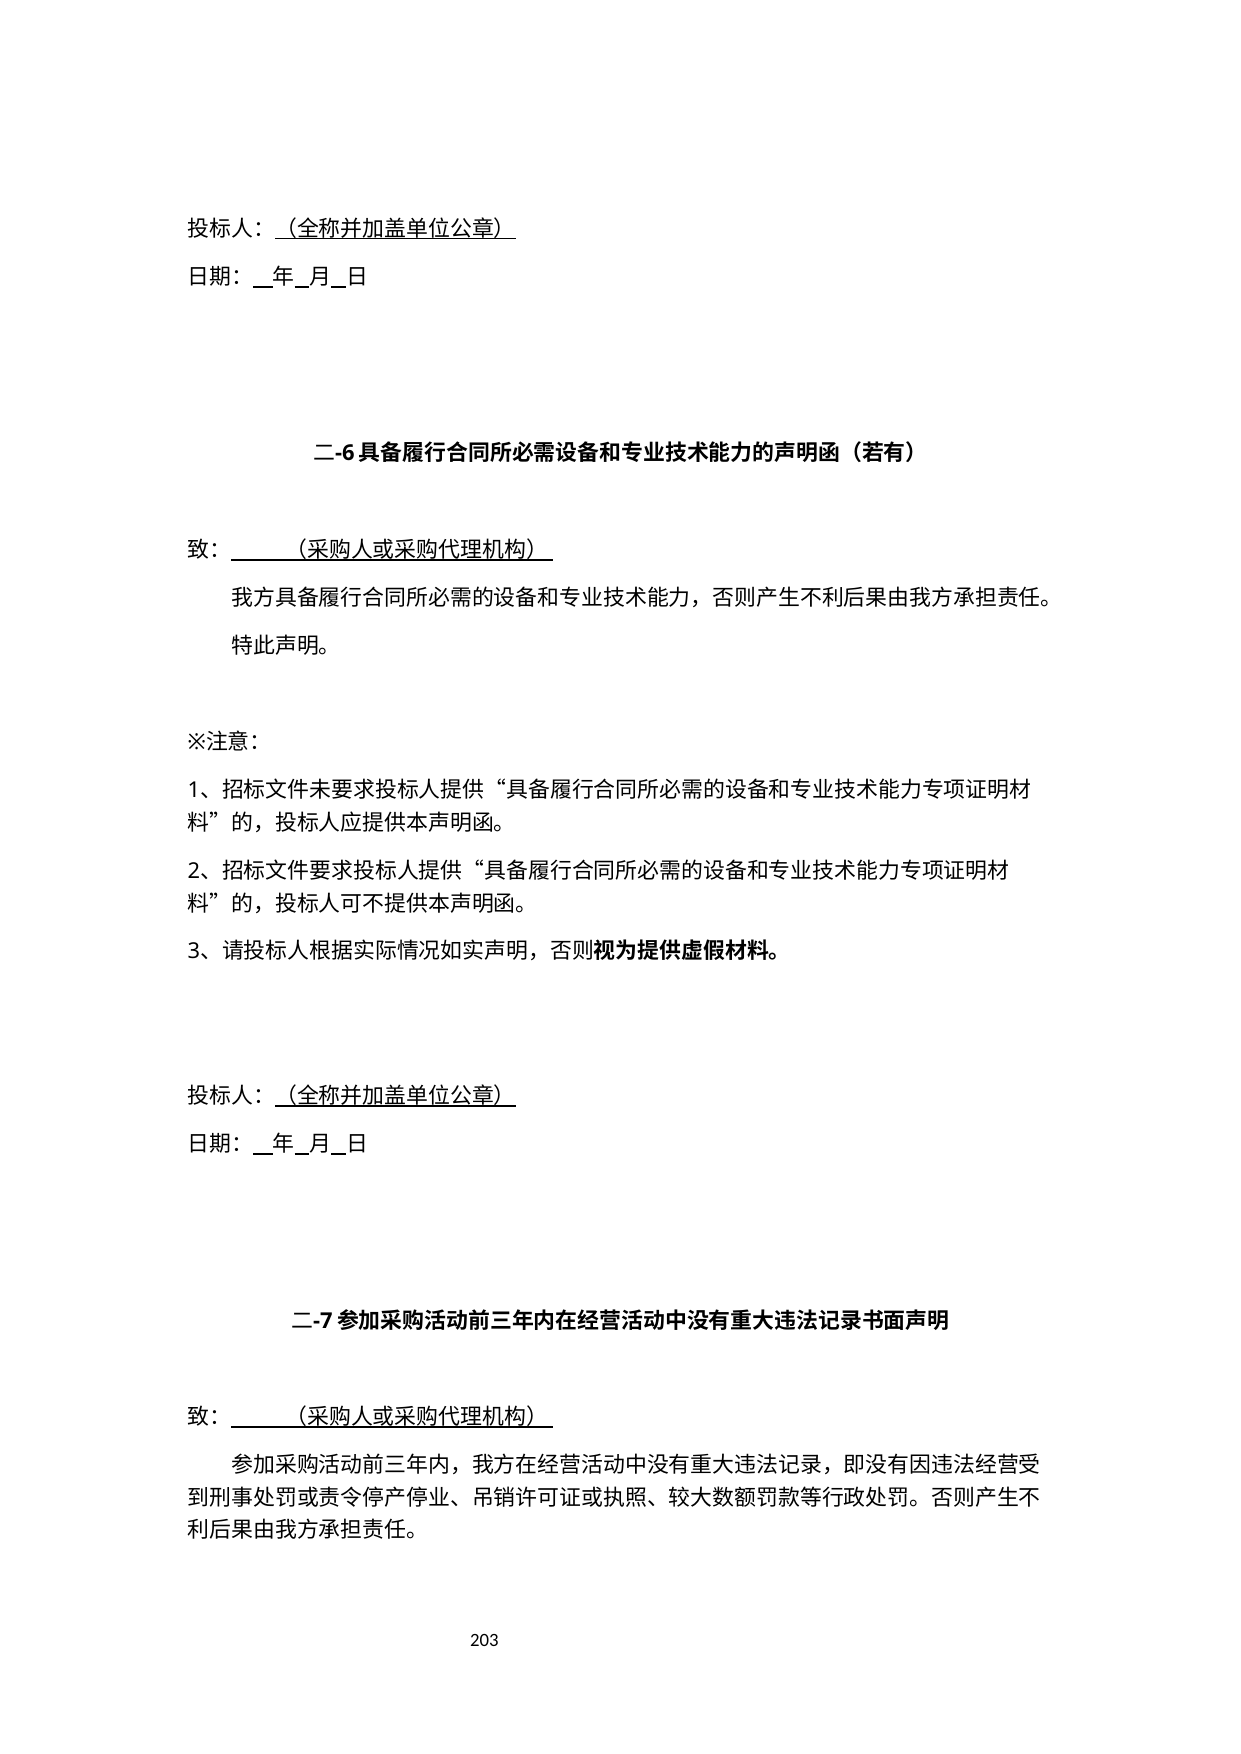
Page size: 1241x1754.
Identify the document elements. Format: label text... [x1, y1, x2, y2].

text 参加采购活动前三年内，我方在经营活动中没有重大违法记录，即没有因违法经营受到刑事处罚或责令停产停业、吊销许可证或执照、较大数额罚款等行政处罚。否则产生不利后果由我方承担责任。 [187, 1447, 1053, 1544]
text 1、招标文件未要求投标人提供“具备履行合同所必需的设备和专业技术能力专项证明材料”的，投标人应提供本声明函。 [187, 772, 1053, 837]
text 日期： 年 月 日 [187, 258, 1053, 291]
text 投标人：（全称并加盖单位公章） [187, 210, 1053, 243]
text 日期： 年 月 日 [187, 1126, 1053, 1158]
text ※注意： [187, 724, 1053, 756]
text 特此声明。 [187, 628, 1053, 660]
text 二-6具备履行合同所必需设备和专业技术能力的声明函（若有） [187, 403, 1053, 468]
text 致： （采购人或采购代理机构） [187, 531, 1053, 564]
text 我方具备履行合同所必需的设备和专业技术能力，否则产生不利后果由我方承担责任。 [187, 579, 1053, 612]
text 3、请投标人根据实际情况如实声明，否则视为提供虚假材料。 [187, 933, 1053, 966]
text 投标人：（全称并加盖单位公章） [187, 1078, 1053, 1110]
text 致： （采购人或采购代理机构） [187, 1399, 1053, 1431]
text 二-7参加采购活动前三年内在经营活动中没有重大违法记录书面声明 [187, 1270, 1053, 1335]
text 2、招标文件要求投标人提供“具备履行合同所必需的设备和专业技术能力专项证明材料”的，投标人可不提供本声明函。 [187, 853, 1053, 918]
